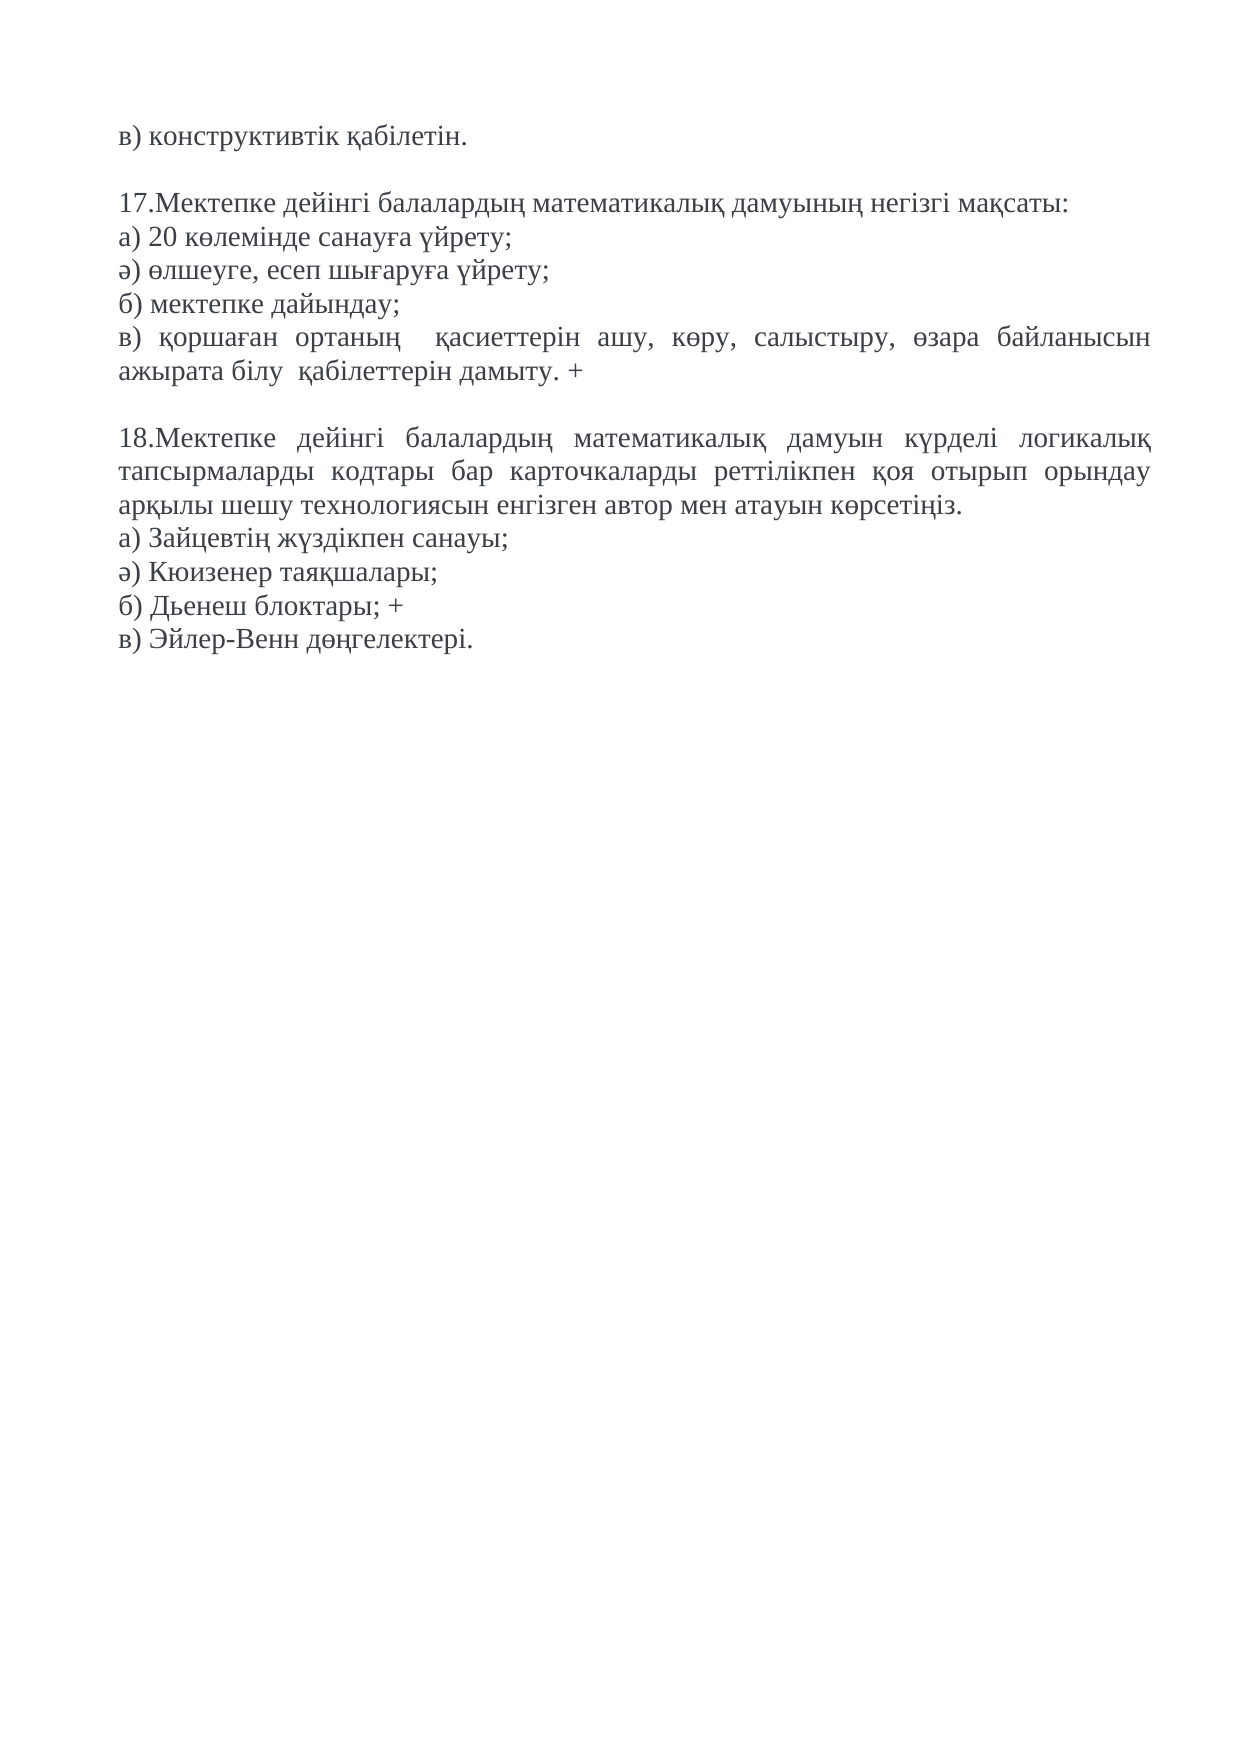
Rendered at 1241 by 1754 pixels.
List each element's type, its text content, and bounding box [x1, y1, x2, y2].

text б) мектепке дайындау; [118, 286, 1152, 319]
text ә) Кюизенер таяқшалары; [118, 554, 1152, 588]
text ә) өлшеуге, есеп шығаруға үйрету; [118, 252, 1152, 286]
text 18.Мектепке дейінгі балалардың математикалық дамуын күрделі логикалық тапсырмаларды кодтары бар карточкаларды реттілікпен қоя отырып орындау арқылы шешу технологиясын енгізген автор мен атауын көрсетіңіз. [118, 420, 1152, 521]
text в) қоршаған ортаның қасиеттерін ашу, көру, салыстыру, өзара байланысын ажырата білу қабілеттерін дамыту. + [118, 319, 1152, 386]
text 17.Мектепке дейінгі балалардың математикалық дамуының негізгі мақсаты: [118, 185, 1152, 219]
text в) конструктивтік қабілетін. [118, 118, 1152, 152]
text а) Зайцевтің жүздікпен санауы; [118, 521, 1152, 554]
text б) Дьенеш блоктары; + [118, 588, 1152, 621]
text в) Эйлер-Венн дөңгелектері. [118, 621, 1152, 655]
text а) 20 көлемінде санауға үйрету; [118, 219, 1152, 252]
